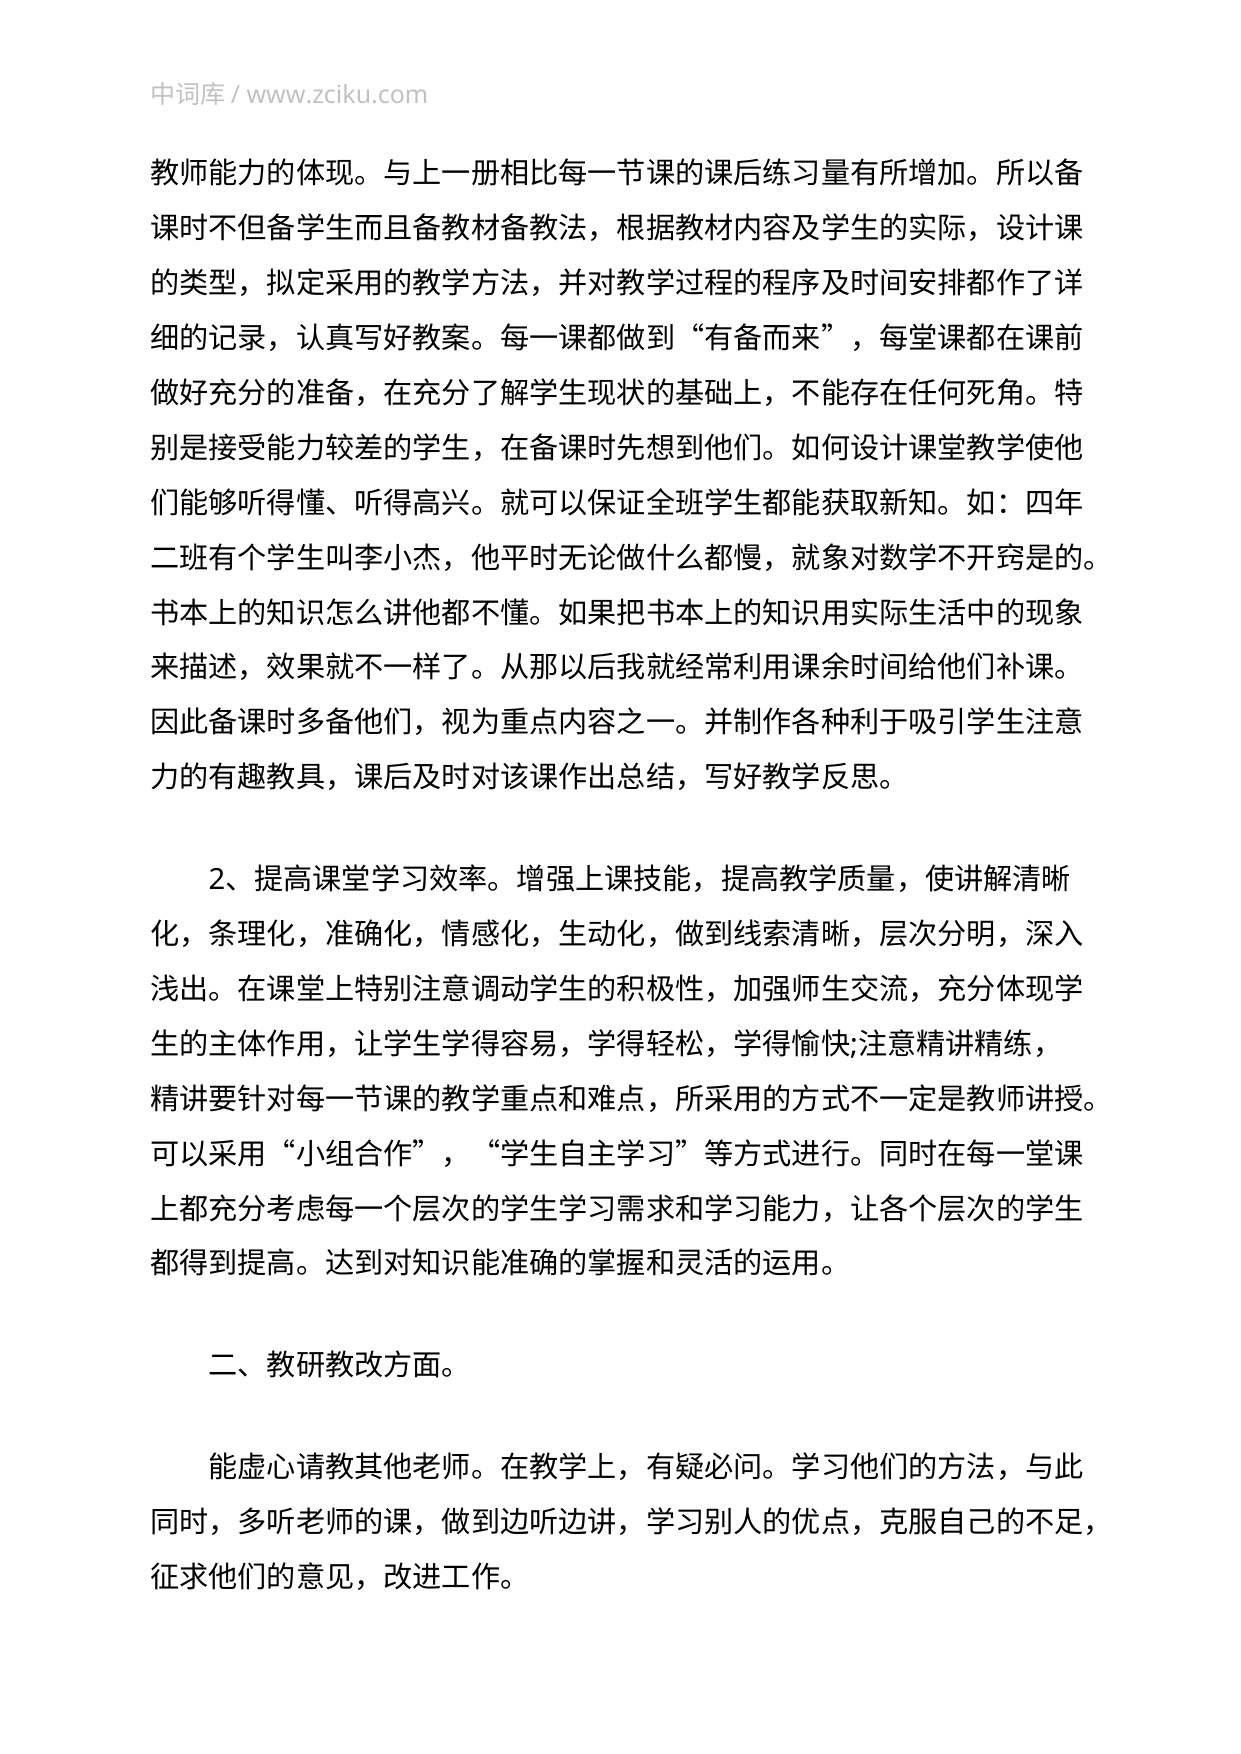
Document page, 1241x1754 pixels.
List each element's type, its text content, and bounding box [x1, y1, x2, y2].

text 能虚心请教其他老师。在教学上，有疑必问。学习他们的方法，与此同时，多听老师的课，做到边听边讲，学习别人的优点，克服自己的不足，征求他们的意见，改进工作。 [150, 1444, 1090, 1596]
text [150, 150, 1090, 796]
text 2、提高课堂学习效率。增强上课技能，提高教学质量，使讲解清晰化，条理化，准确化，情感化，生动化，做到线索清晰，层次分明，深入浅出。在课堂上特别注意调动学生的积极性，加强师生交流，充分体现学生的主体作用，让学生学得容易，学得轻松，学得愉快;注意精讲精练，精讲要针对每一节课的教学重点和难点，所采用的方式不一定是教师讲授。可以采用“小组合作”，“学生自主学习”等方式进行。同时在每一堂课上都充分考虑每一个层次的学生学习需求和学习能力，让各个层次的学生都得到提高。达到对知识能准确的掌握和灵活的运用。 [150, 856, 1090, 1282]
text 二、教研教改方面。 [150, 1342, 1090, 1384]
